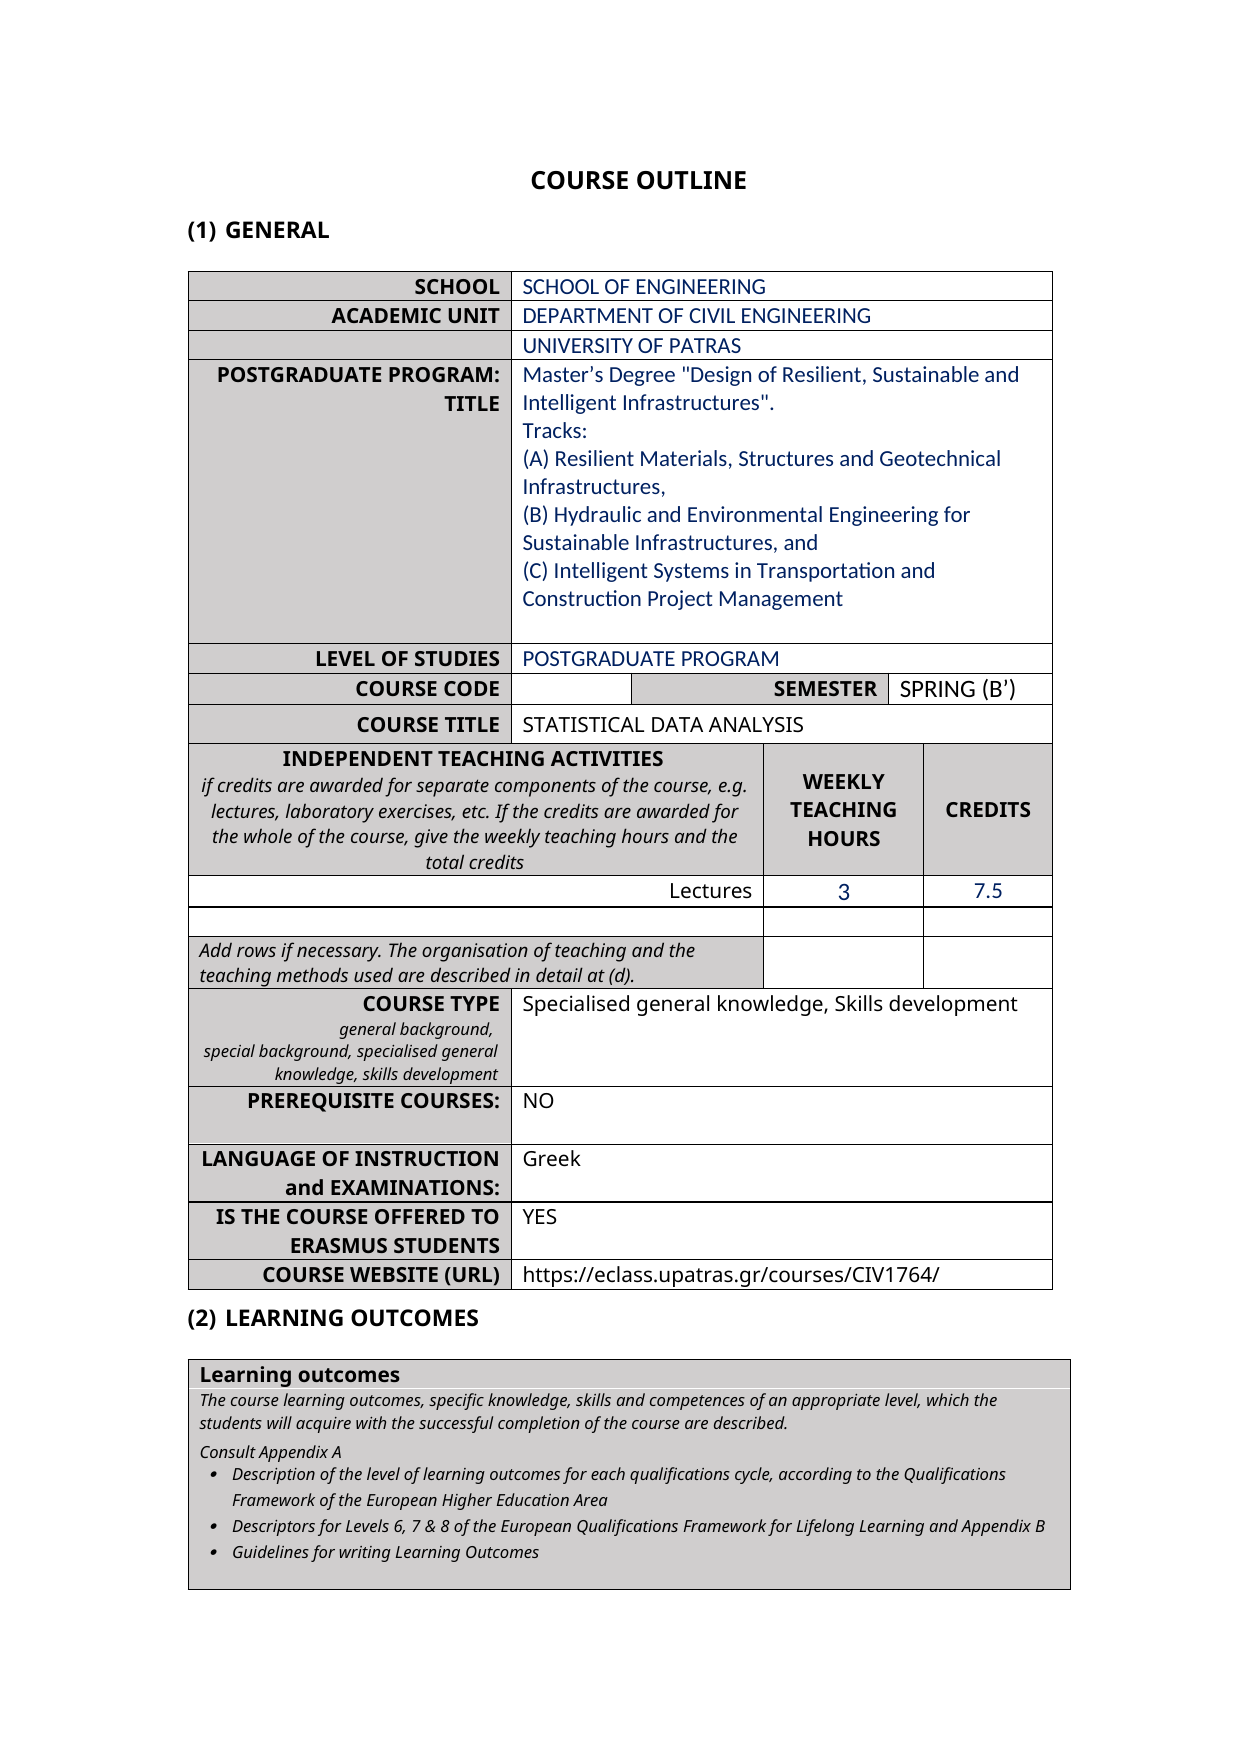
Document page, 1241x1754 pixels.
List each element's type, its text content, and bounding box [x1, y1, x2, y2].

text COURSE OUTLINE [187, 162, 1053, 197]
table_cell UNIVERSITY OF PATRAS [512, 331, 1052, 359]
table_cell COURSE TITLE [189, 705, 511, 743]
table_cell POSTGRADUATE PROGRAM: TITLE [189, 360, 511, 643]
table_cell The course learning outcomes, specific knowledge, skills and competences of an appropriate level, which the students will acquire with the successful completion of the course are described. Consult Appendix A Description of the level of learning outcomes for each qualifications cycle, according to the Qualifications Framework of the European Higher Education Area Descriptors for Levels 6, 7 & 8 of the European Qualifications Framework for Lifelong Learning and Appendix B Guidelines for writing Learning Outcomes [189, 1389, 1070, 1589]
table_cell [512, 674, 631, 704]
table_cell IS THE COURSE OFFERED TO ERASMUS STUDENTS [189, 1203, 511, 1259]
table_cell SEMESTER [632, 674, 888, 704]
table_cell INDEPENDENT TEACHING ACTIVITIES if credits are awarded for separate components of the course, e.g. lectures, laboratory exercises, etc. If the credits are awarded for the whole of the course, give the weekly teaching hours and the total credits [189, 744, 763, 875]
table_cell POSTGRADUATE PROGRAM [512, 644, 1052, 673]
table_cell COURSE CODE [189, 674, 511, 704]
table_cell [924, 908, 1052, 936]
table_cell Specialised general knowledge, Skills development [512, 989, 1052, 1086]
table_cell PREREQUISITE COURSES: [189, 1087, 511, 1143]
table_cell https://eclass.upatras.gr/courses/CIV1764/ [512, 1260, 1052, 1289]
table_header SCHOOL OF ENGINEERING [512, 272, 1052, 300]
table_cell [764, 937, 923, 988]
table_cell Greek [512, 1145, 1052, 1201]
table_cell ACADEMIC UNIT [189, 301, 511, 330]
table_cell 7.5 [924, 876, 1052, 906]
table_cell [189, 331, 511, 359]
table_cell DEPARTMENT OF CIVIL ENGINEERING [512, 301, 1052, 330]
table_cell STATISTICAL DATA ANALYSIS [512, 705, 1052, 743]
table_cell 3 [764, 876, 923, 906]
list LEARNING OUTCOMES [187, 1302, 1053, 1333]
table_cell CREDITS [924, 744, 1052, 875]
table_cell COURSE TYPE general background, special background, specialised general knowledge, skills development [189, 989, 511, 1086]
table_cell NO [512, 1087, 1052, 1143]
table_header Learning outcomes [189, 1360, 1070, 1388]
table_cell WEEKLY TEACHING HOURS [764, 744, 923, 875]
table_cell Lectures [189, 876, 763, 906]
table_header SCHOOL [189, 272, 511, 300]
table_cell YES [512, 1203, 1052, 1259]
table_cell LANGUAGE OF INSTRUCTION and EXAMINATIONS: [189, 1145, 511, 1201]
table_cell Master’s Degree "Design of Resilient, Sustainable and Intelligent Infrastructures". Tracks: (A) Resilient Materials, Structures and Geotechnical Infrastructures, (B) Hydraulic and Environmental Engineering for Sustainable Infrastructures, and (C) Intelligent Systems in Transportation and Construction Project Management [512, 360, 1052, 643]
table_cell [924, 937, 1052, 988]
table_cell COURSE WEBSITE (URL) [189, 1260, 511, 1289]
table_cell Add rows if necessary. The organisation of teaching and the teaching methods used are described in detail at (d). [189, 937, 763, 988]
list GENERAL [187, 214, 1053, 245]
table_cell [764, 908, 923, 936]
table_cell SPRING (B’) [889, 674, 1052, 704]
table_cell LEVEL OF STUDIES [189, 644, 511, 673]
table_cell [189, 908, 763, 936]
